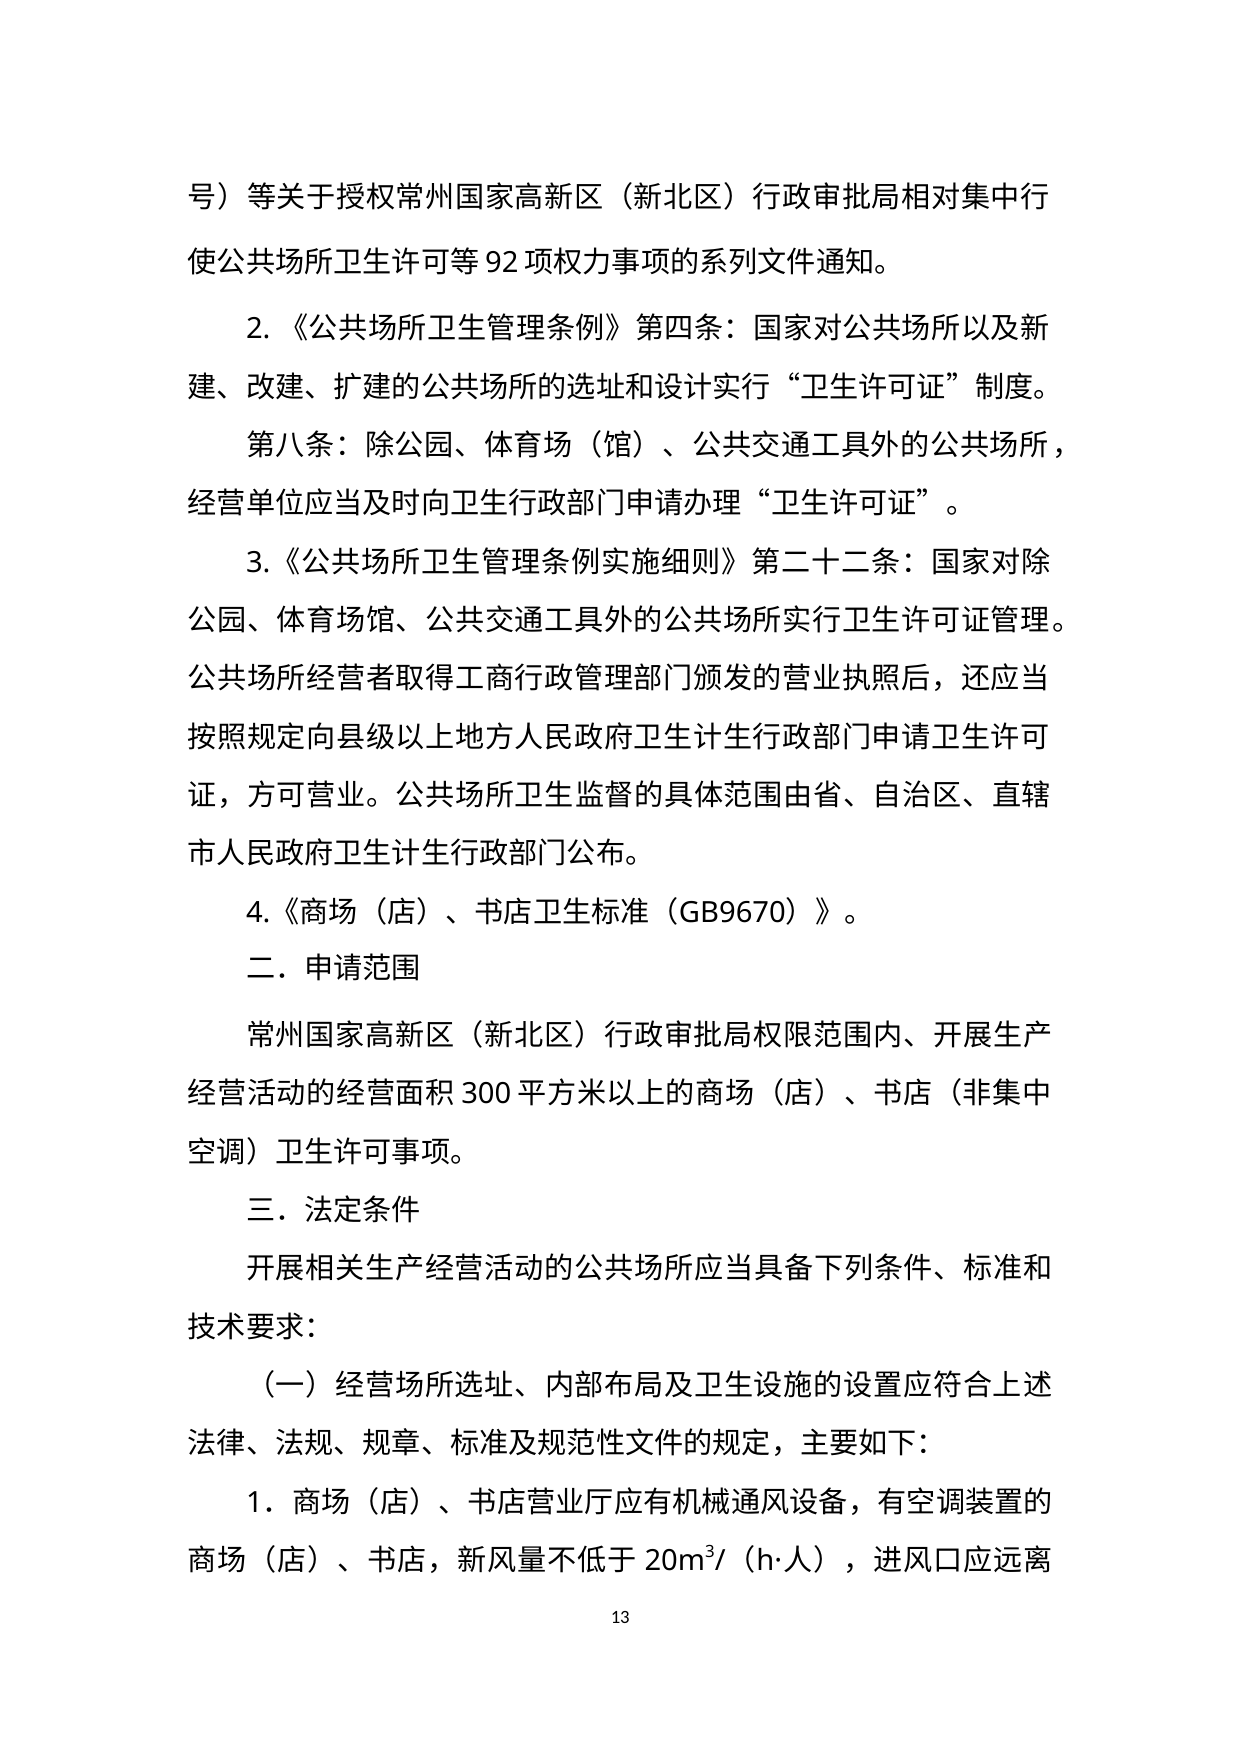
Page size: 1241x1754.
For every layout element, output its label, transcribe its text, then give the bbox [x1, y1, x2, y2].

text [187, 1465, 1053, 1582]
text 4.《商场（店）、书店卫生标准（GB9670）》。 [187, 875, 1053, 934]
text 第八条：除公园、体育场（馆）、公共交通工具外的公共场所，经营单位应当及时向卫生行政部门申请办理“卫生许可证”。 [187, 409, 1053, 525]
text （一）经营场所选址、内部布局及卫生设施的设置应符合上述法律、法规、规章、标准及规范性文件的规定，主要如下： [187, 1349, 1053, 1465]
text 3.《公共场所卫生管理条例实施细则》第二十二条：国家对除公园、体育场馆、公共交通工具外的公共场所实行卫生许可证管理。公共场所经营者取得工商行政管理部门颁发的营业执照后，还应当按照规定向县级以上地方人民政府卫生计生行政部门申请卫生许可证，方可营业。公共场所卫生监督的具体范围由省、自治区、直辖市人民政府卫生计生行政部门公布。 [187, 525, 1053, 875]
text 2. 《公共场所卫生管理条例》第四条：国家对公共场所以及新建、改建、扩建的公共场所的选址和设计实行“卫生许可证”制度。 [187, 292, 1053, 409]
text 二．申请范围 [187, 934, 1053, 999]
text 开展相关生产经营活动的公共场所应当具备下列条件、标准和技术要求： [187, 1232, 1053, 1349]
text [187, 162, 1053, 292]
text 常州国家高新区（新北区）行政审批局权限范围内、开展生产经营活动的经营面积300平方米以上的商场（店）、书店（非集中空调）卫生许可事项。 [187, 999, 1053, 1174]
text 三．法定条件 [187, 1174, 1053, 1232]
